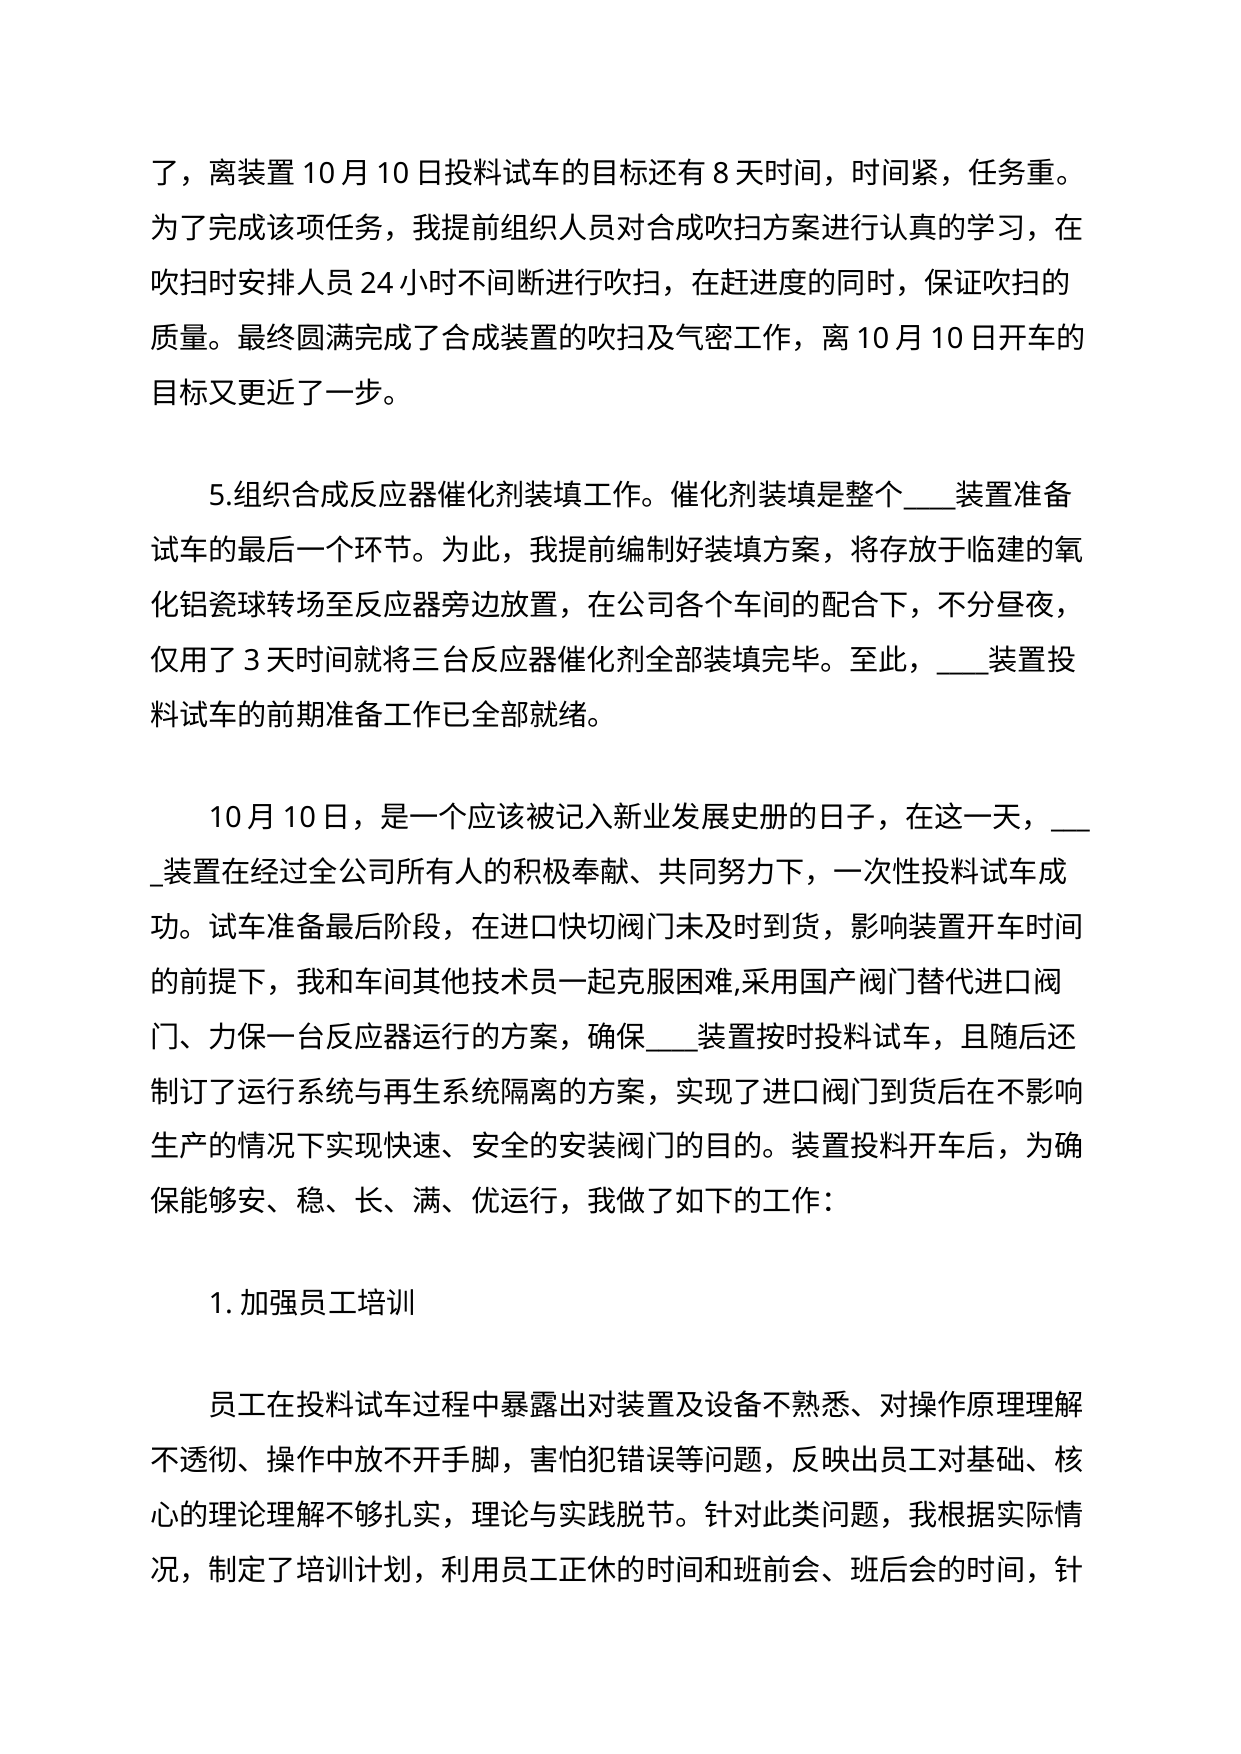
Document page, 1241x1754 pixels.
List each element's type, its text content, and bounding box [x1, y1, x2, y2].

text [150, 1382, 1090, 1589]
text 5.组织合成反应器催化剂装填工作。催化剂装填是整个____装置准备试车的最后一个环节。为此，我提前编制好装填方案，将存放于临建的氧化铝瓷球转场至反应器旁边放置，在公司各个车间的配合下，不分昼夜，仅用了3天时间就将三台反应器催化剂全部装填完毕。至此，____装置投料试车的前期准备工作已全部就绪。 [150, 472, 1090, 734]
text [150, 150, 1090, 412]
text 1. 加强员工培训 [150, 1280, 1090, 1322]
text 10月10日，是一个应该被记入新业发展史册的日子，在这一天，____装置在经过全公司所有人的积极奉献、共同努力下，一次性投料试车成功。试车准备最后阶段，在进口快切阀门未及时到货，影响装置开车时间的前提下，我和车间其他技术员一起克服困难,采用国产阀门替代进口阀门、力保一台反应器运行的方案，确保____装置按时投料试车，且随后还制订了运行系统与再生系统隔离的方案，实现了进口阀门到货后在不影响生产的情况下实现快速、安全的安装阀门的目的。装置投料开车后，为确保能够安、稳、长、满、优运行，我做了如下的工作： [150, 793, 1090, 1220]
